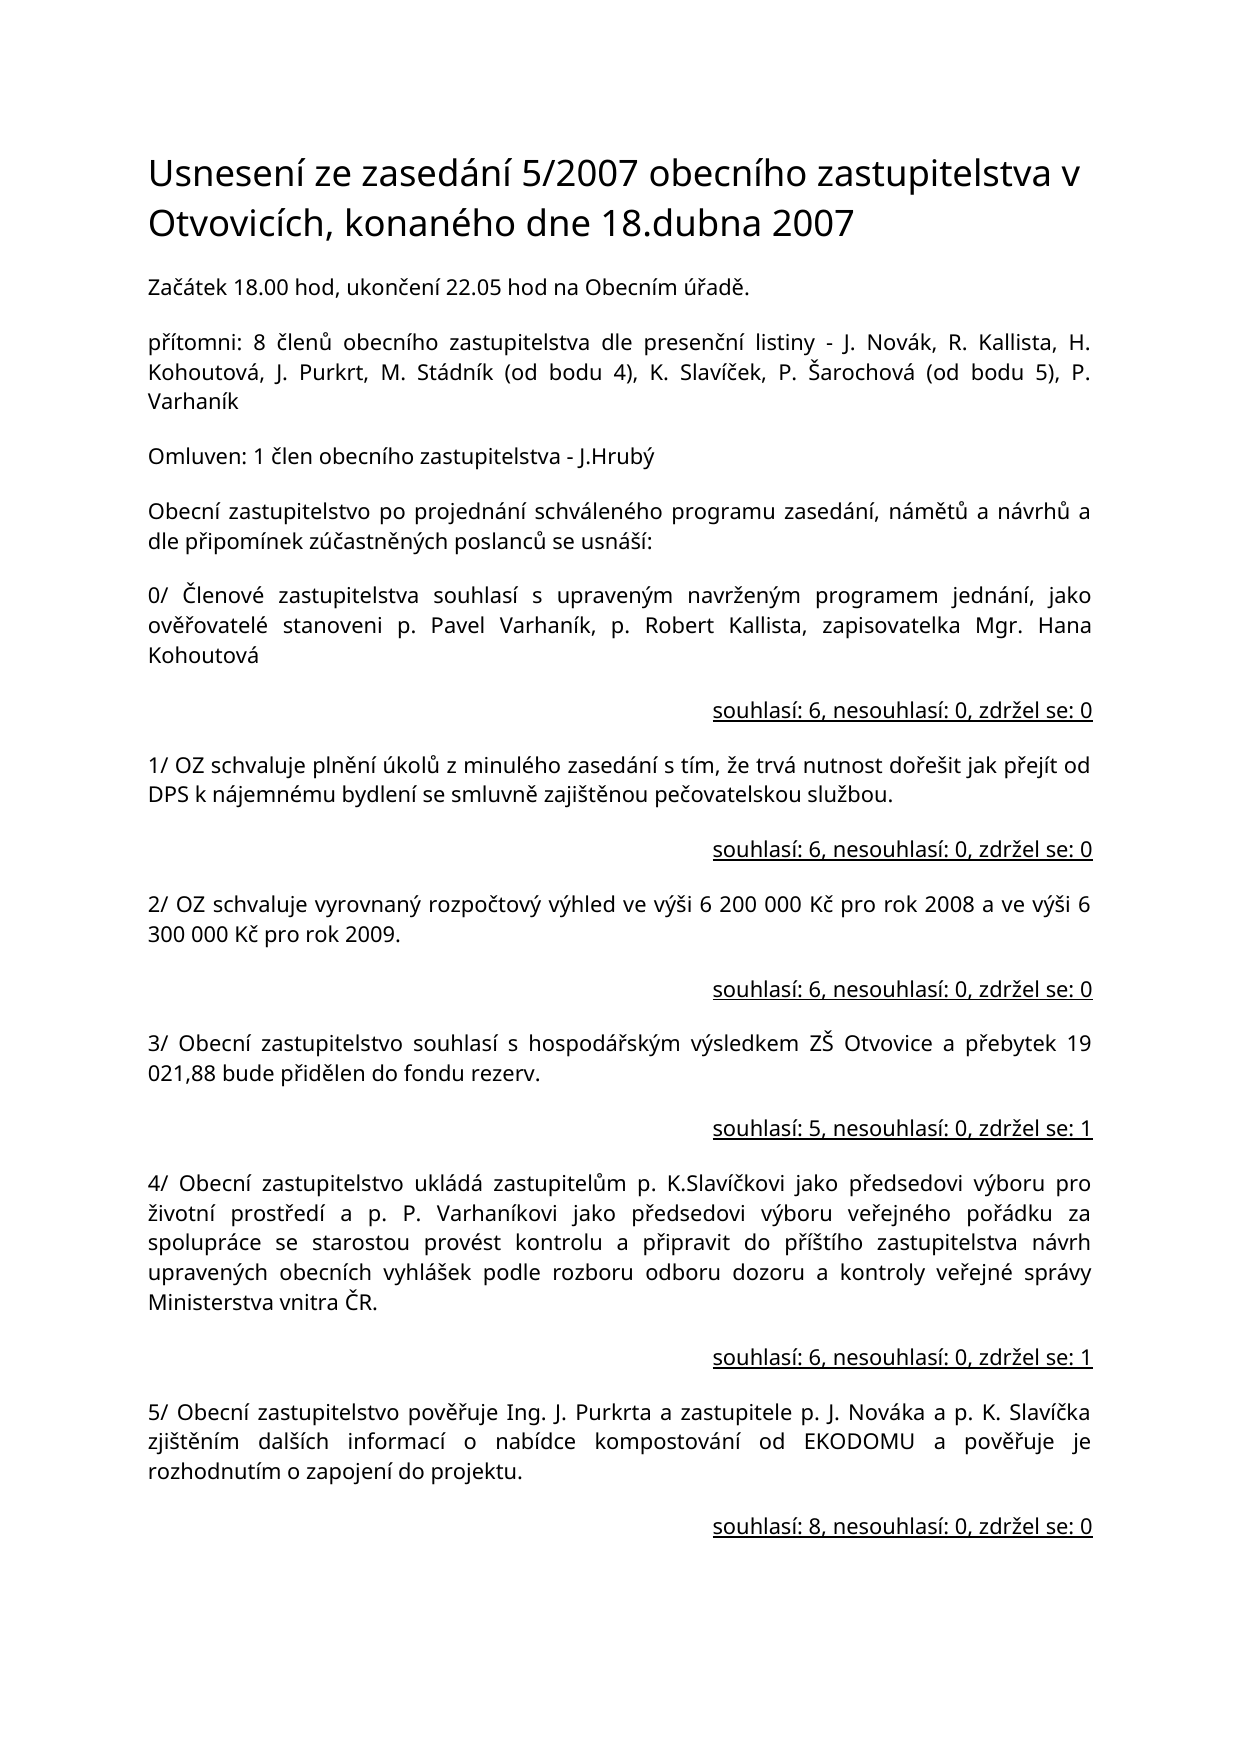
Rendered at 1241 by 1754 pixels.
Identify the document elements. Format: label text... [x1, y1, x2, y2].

text přítomni: 8 členů obecního zastupitelstva dle presenční listiny - J. Novák, R. Kallista, H. Kohoutová, J. Purkrt, M. Stádník (od bodu 4), K. Slavíček, P. Šarochová (od bodu 5), P. Varhaník [148, 327, 1093, 416]
text Usnesení ze zasedání 5/2007 obecního zastupitelstva v Otvovicích, konaného dne 18.dubna 2007 [148, 148, 1093, 247]
text souhlasí: 6, nesouhlasí: 0, zdržel se: 1 [148, 1342, 1093, 1372]
text 4/ Obecní zastupitelstvo ukládá zastupitelům p. K.Slavíčkovi jako předsedovi výboru pro životní prostředí a p. P. Varhaníkovi jako předsedovi výboru veřejného pořádku za spolupráce se starostou provést kontrolu a připravit do příštího zastupitelstva návrh upravených obecních vyhlášek podle rozboru odboru dozoru a kontroly veřejné správy Ministerstva vnitra ČR. [148, 1168, 1093, 1317]
text 1/ OZ schvaluje plnění úkolů z minulého zasedání s tím, že trvá nutnost dořešit jak přejít od DPS k nájemnému bydlení se smluvně zajištěnou pečovatelskou službou. [148, 750, 1093, 809]
text 2/ OZ schvaluje vyrovnaný rozpočtový výhled ve výši 6 200 000 Kč pro rok 2008 a ve výši 6 300 000 Kč pro rok 2009. [148, 889, 1093, 949]
text Omluven: 1 člen obecního zastupitelstva - J.Hrubý [148, 441, 1093, 471]
text 0/ Členové zastupitelstva souhlasí s upraveným navrženým programem jednání, jako ověřovatelé stanoveni p. Pavel Varhaník, p. Robert Kallista, zapisovatelka Mgr. Hana Kohoutová [148, 581, 1093, 670]
text Obecní zastupitelstvo po projednání schváleného programu zasedání, námětů a návrhů a dle připomínek zúčastněných poslanců se usnáší: [148, 496, 1093, 556]
text souhlasí: 6, nesouhlasí: 0, zdržel se: 0 [148, 834, 1093, 864]
text souhlasí: 5, nesouhlasí: 0, zdržel se: 1 [148, 1113, 1093, 1143]
text 3/ Obecní zastupitelstvo souhlasí s hospodářským výsledkem ZŠ Otvovice a přebytek 19 021,88 bude přidělen do fondu rezerv. [148, 1028, 1093, 1088]
text Začátek 18.00 hod, ukončení 22.05 hod na Obecním úřadě. [148, 272, 1093, 302]
text souhlasí: 6, nesouhlasí: 0, zdržel se: 0 [148, 974, 1093, 1003]
text 5/ Obecní zastupitelstvo pověřuje Ing. J. Purkrta a zastupitele p. J. Nováka a p. K. Slavíčka zjištěním dalších informací o nabídce kompostování od EKODOMU a pověřuje je rozhodnutím o zapojení do projektu. [148, 1397, 1093, 1486]
text souhlasí: 8, nesouhlasí: 0, zdržel se: 0 [148, 1511, 1093, 1541]
text souhlasí: 6, nesouhlasí: 0, zdržel se: 0 [148, 695, 1093, 725]
